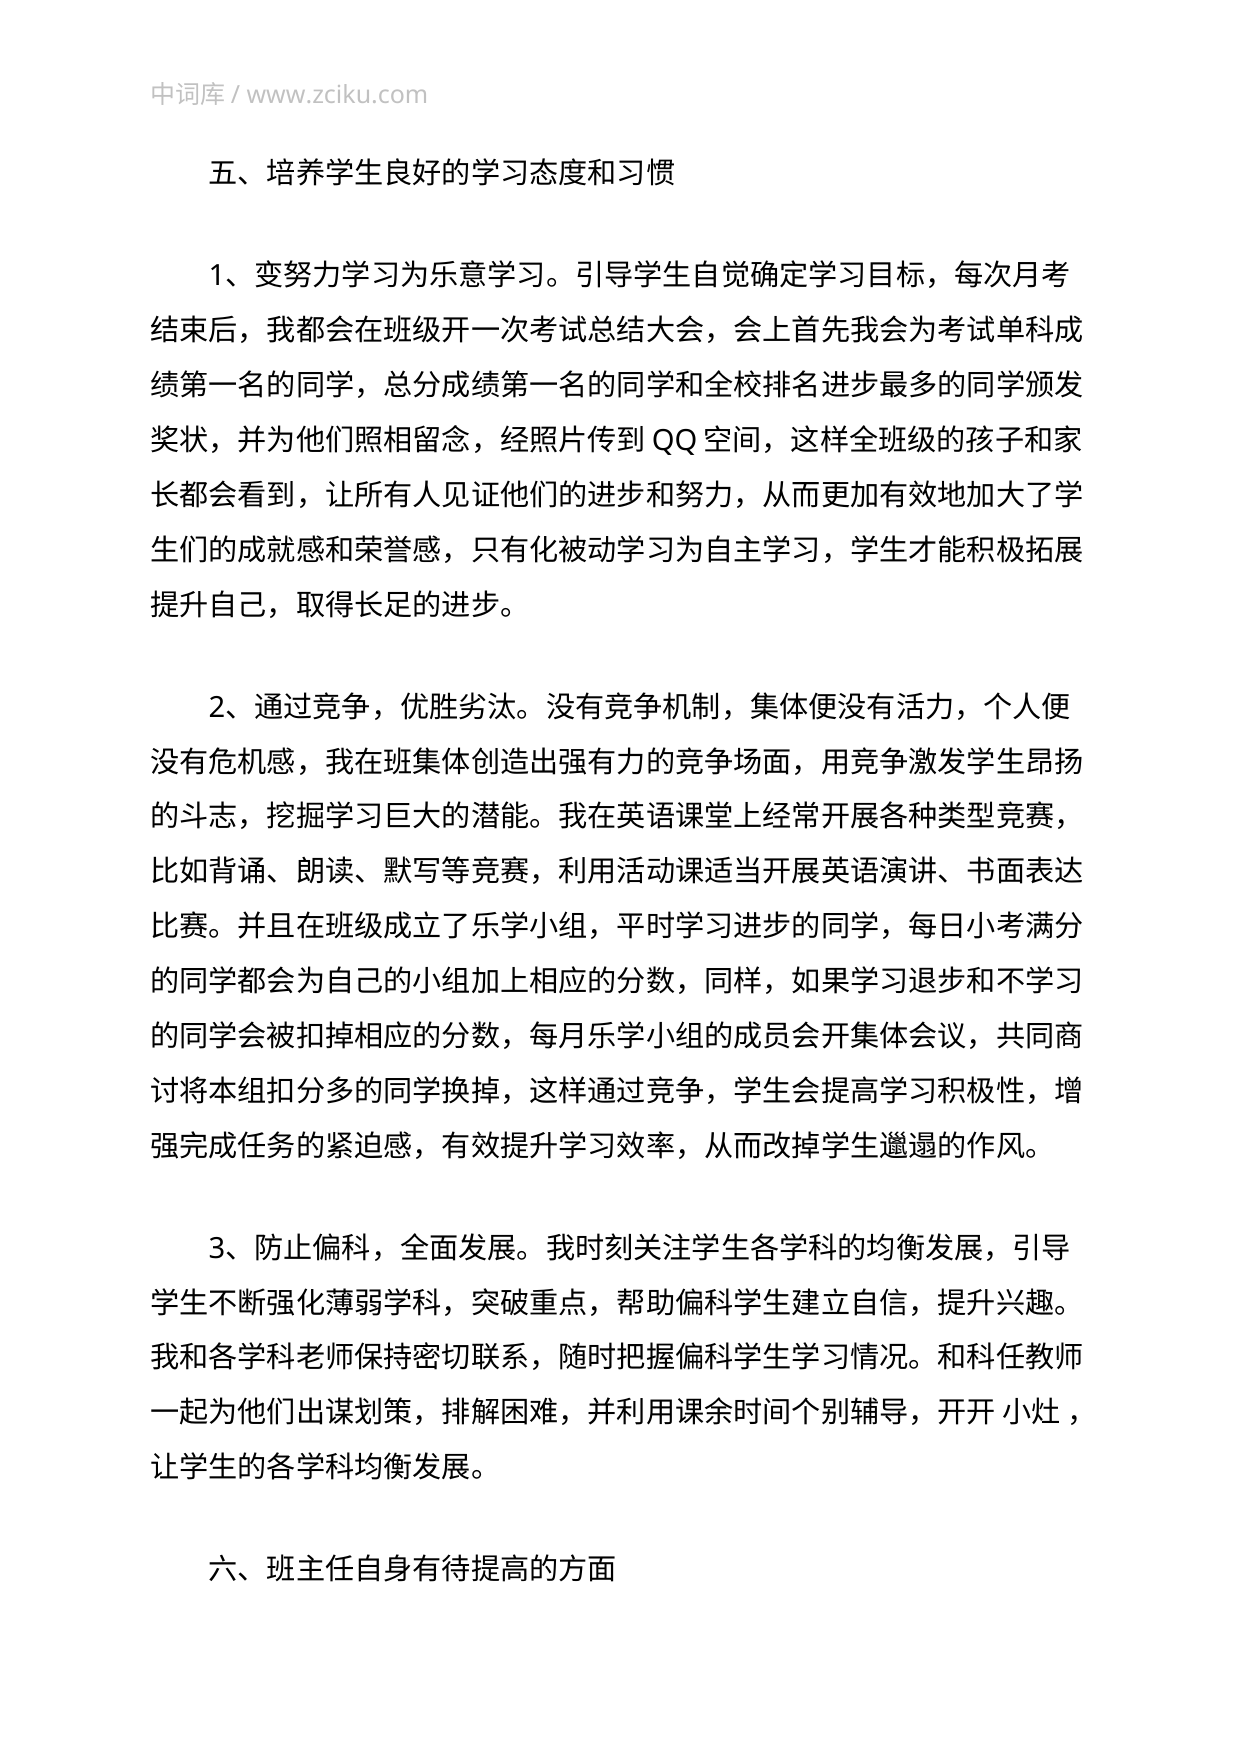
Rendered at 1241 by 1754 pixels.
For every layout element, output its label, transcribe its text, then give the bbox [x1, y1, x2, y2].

text 3、防止偏科，全面发展。我时刻关注学生各学科的均衡发展，引导学生不断强化薄弱学科，突破重点，帮助偏科学生建立自信，提升兴趣。我和各学科老师保持密切联系，随时把握偏科学生学习情况。和科任教师一起为他们出谋划策，排解困难，并利用课余时间个别辅导，开开 小灶 ，让学生的各学科均衡发展。 [150, 1224, 1090, 1486]
text 1、变努力学习为乐意学习。引导学生自觉确定学习目标，每次月考结束后，我都会在班级开一次考试总结大会，会上首先我会为考试单科成绩第一名的同学，总分成绩第一名的同学和全校排名进步最多的同学颁发奖状，并为他们照相留念，经照片传到QQ空间，这样全班级的孩子和家长都会看到，让所有人见证他们的进步和努力，从而更加有效地加大了学生们的成就感和荣誉感，只有化被动学习为自主学习，学生才能积极拓展提升自己，取得长足的进步。 [150, 252, 1090, 624]
text 2、通过竞争，优胜劣汰。没有竞争机制，集体便没有活力，个人便没有危机感，我在班集体创造出强有力的竞争场面，用竞争激发学生昂扬的斗志，挖掘学习巨大的潜能。我在英语课堂上经常开展各种类型竞赛，比如背诵、朗读、默写等竞赛，利用活动课适当开展英语演讲、书面表达比赛。并且在班级成立了乐学小组，平时学习进步的同学，每日小考满分的同学都会为自己的小组加上相应的分数，同样，如果学习退步和不学习的同学会被扣掉相应的分数，每月乐学小组的成员会开集体会议，共同商讨将本组扣分多的同学换掉，这样通过竞争，学生会提高学习积极性，增强完成任务的紧迫感，有效提升学习效率，从而改掉学生邋遢的作风。 [150, 683, 1090, 1165]
text 五、培养学生良好的学习态度和习惯 [150, 150, 1090, 192]
text 六、班主任自身有待提高的方面 [150, 1546, 1090, 1588]
